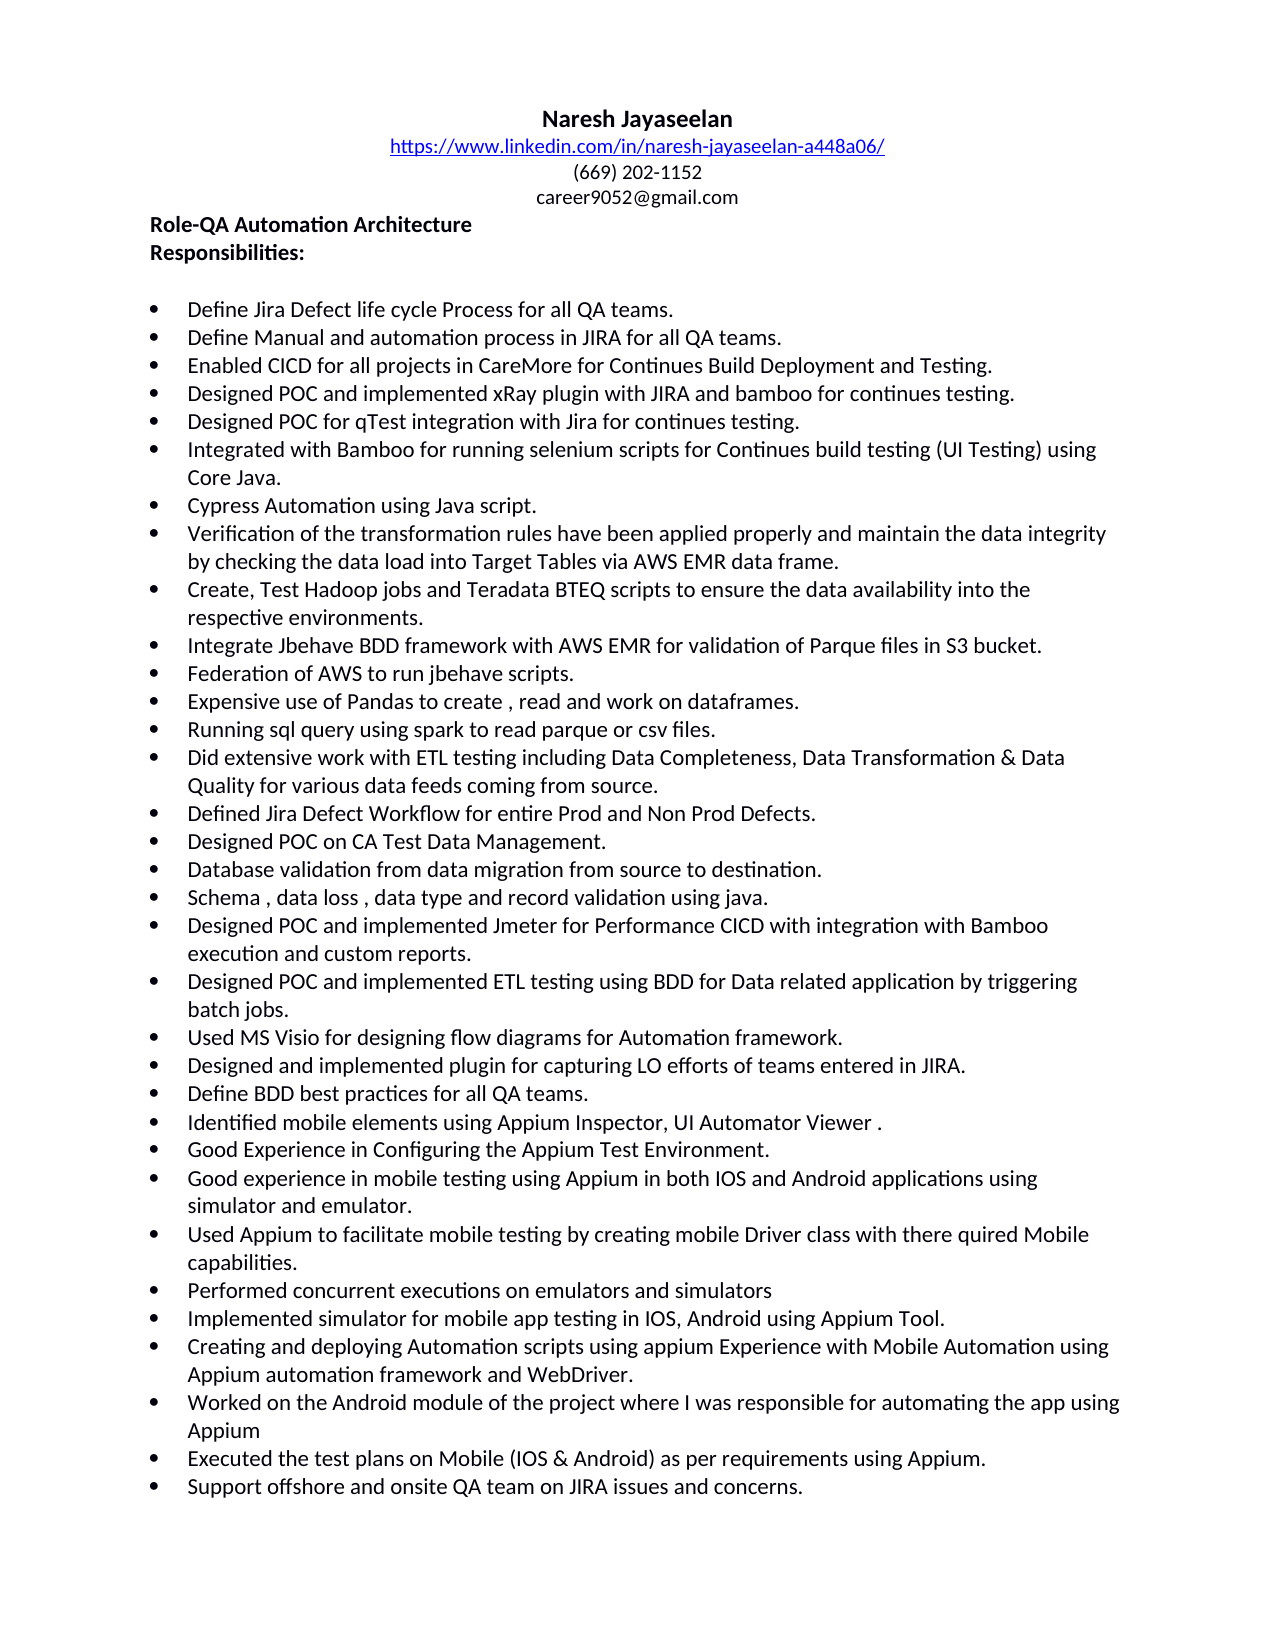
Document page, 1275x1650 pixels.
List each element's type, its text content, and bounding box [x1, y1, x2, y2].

list Designed POC and implemented ETL testing using BDD for Data related application by triggering batch jobs. [150, 967, 1125, 1023]
list Designed POC for qTest integration with Jira for continues testing. [150, 407, 1125, 435]
list Support offshore and onsite QA team on JIRA issues and concerns. [150, 1472, 1125, 1500]
list Schema , data loss , data type and record validation using java. [150, 883, 1125, 911]
list Verification of the transformation rules have been applied properly and maintain the data integrity by checking the data load into Target Tables via AWS EMR data frame. [150, 519, 1125, 575]
list Did extensive work with ETL testing including Data Completeness, Data Transformation & Data Quality for various data feeds coming from source. [150, 743, 1125, 799]
list Cypress Automation using Java script. [150, 491, 1125, 519]
list Expensive use of Pandas to create , read and work on dataframes. [150, 687, 1125, 715]
list Database validation from data migration from source to destination. [150, 855, 1125, 883]
text Role-QA Automation Architecture [150, 210, 1125, 238]
list Running sql query using spark to read parque or csv files. [150, 715, 1125, 743]
list Performed concurrent executions on emulators and simulators [150, 1276, 1125, 1304]
list Enabled CICD for all projects in CareMore for Continues Build Deployment and Testing. [150, 351, 1125, 379]
list Define Manual and automation process in JIRA for all QA teams. [150, 323, 1125, 351]
list Designed POC on CA Test Data Management. [150, 827, 1125, 855]
list Good experience in mobile testing using Appium in both IOS and Android applications using simulator and emulator. [150, 1164, 1125, 1220]
list Good Experience in Configuring the Appium Test Environment. [150, 1136, 1125, 1164]
list Designed POC and implemented xRay plugin with JIRA and bamboo for continues testing. [150, 379, 1125, 407]
list Executed the test plans on Mobile (IOS & Android) as per requirements using Appium. [150, 1444, 1125, 1472]
list Define Jira Defect life cycle Process for all QA teams. [150, 295, 1125, 323]
list Designed POC and implemented Jmeter for Performance CICD with integration with Bamboo execution and custom reports. [150, 911, 1125, 967]
list Integrated with Bamboo for running selenium scripts for Continues build testing (UI Testing) using Core Java. [150, 435, 1125, 491]
list Defined Jira Defect Workflow for entire Prod and Non Prod Defects. [150, 799, 1125, 827]
list Creating and deploying Automation scripts using appium Experience with Mobile Automation using Appium automation framework and WebDriver. [150, 1332, 1125, 1388]
list Create, Test Hadoop jobs and Teradata BTEQ scripts to ensure the data availability into the respective environments. [150, 575, 1125, 631]
list Identified mobile elements using Appium Inspector, UI Automator Viewer . [150, 1108, 1125, 1136]
list Integrate Jbehave BDD framework with AWS EMR for validation of Parque files in S3 bucket. [150, 631, 1125, 659]
list Implemented simulator for mobile app testing in IOS, Android using Appium Tool. [150, 1304, 1125, 1332]
list Define BDD best practices for all QA teams. [150, 1079, 1125, 1108]
text Responsibilities: [150, 238, 1125, 266]
list Designed and implemented plugin for capturing LO efforts of teams entered in JIRA. [150, 1052, 1125, 1079]
list Worked on the Android module of the project where I was responsible for automating the app using Appium [150, 1388, 1125, 1444]
list Federation of AWS to run jbehave scripts. [150, 659, 1125, 687]
list Used Appium to facilitate mobile testing by creating mobile Driver class with there quired Mobile capabilities. [150, 1220, 1125, 1276]
list Used MS Visio for designing flow diagrams for Automation framework. [150, 1023, 1125, 1052]
